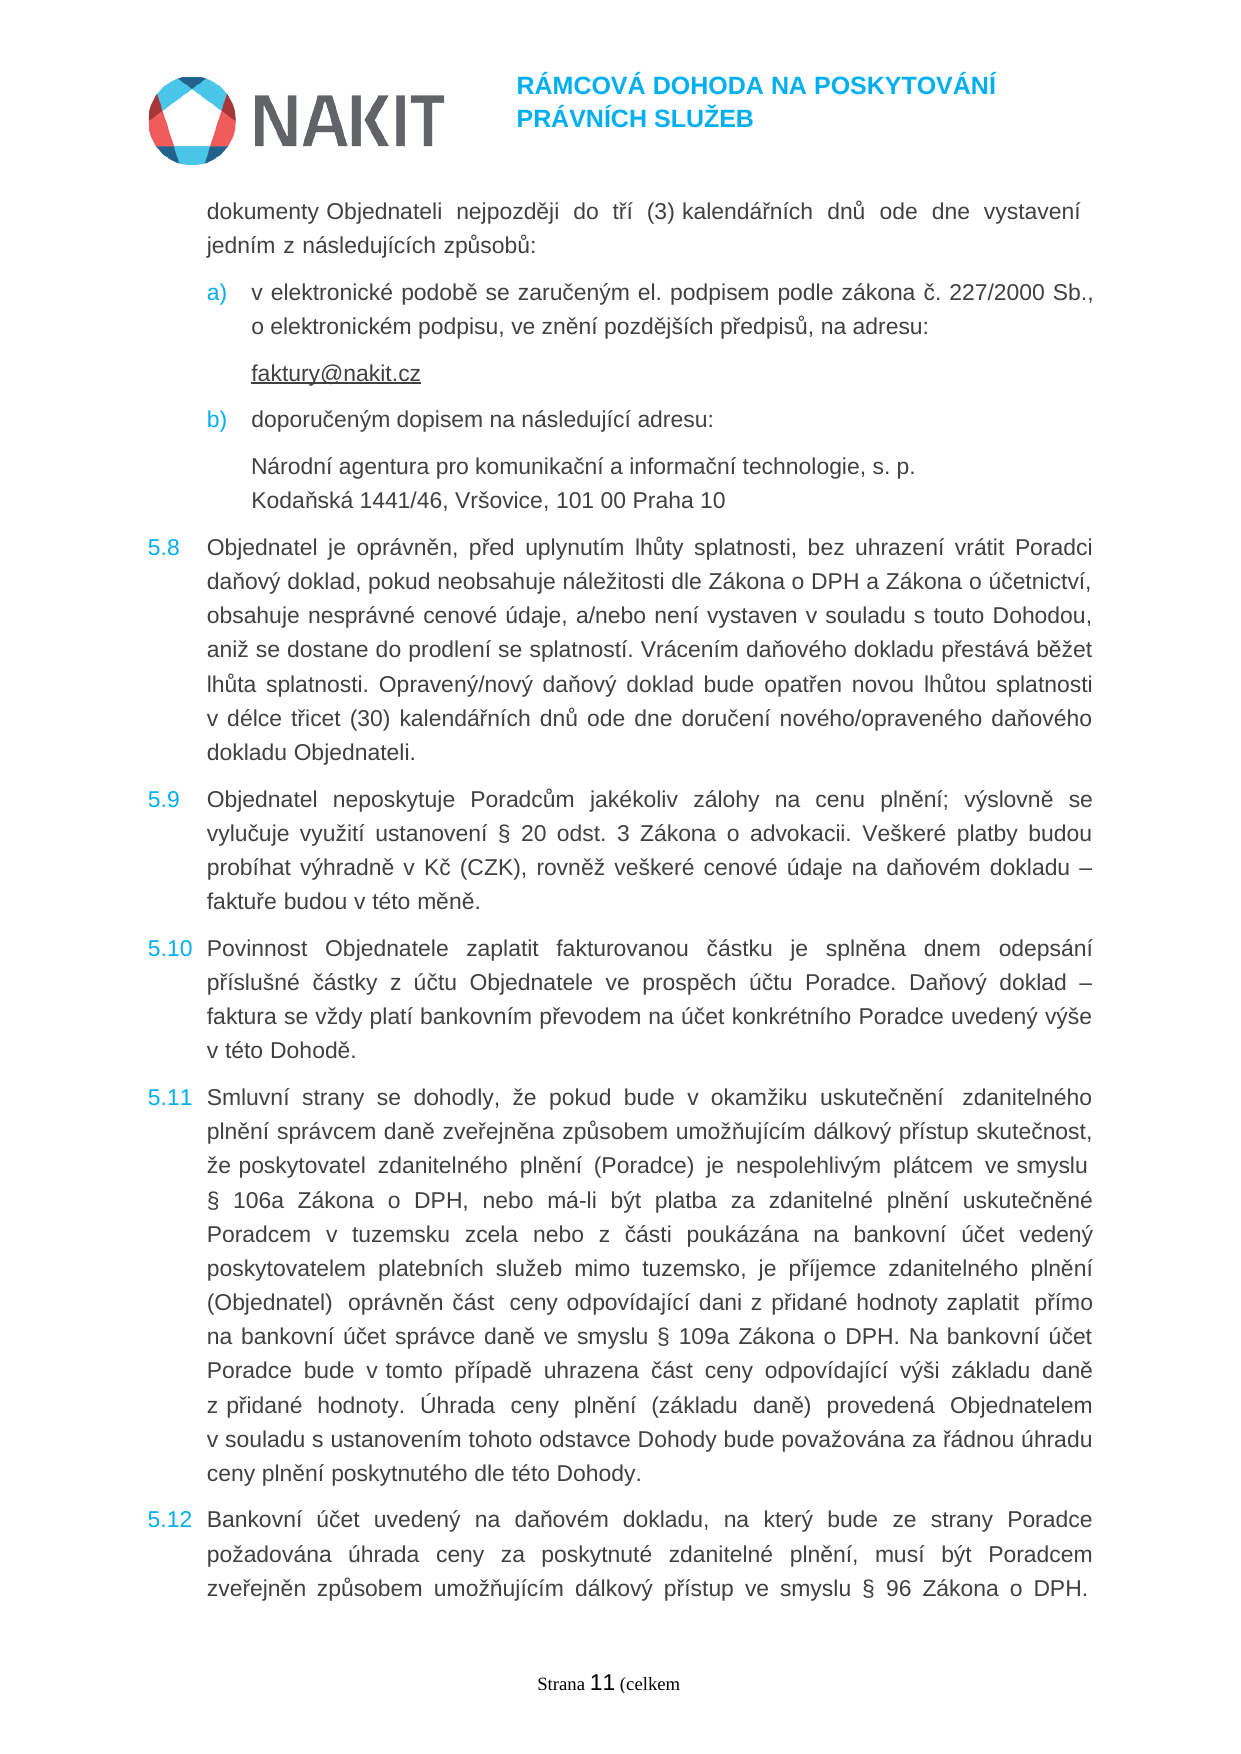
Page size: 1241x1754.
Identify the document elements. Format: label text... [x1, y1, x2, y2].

list v elektronické podobě se zaručeným el. podpisem podle zákona č. 227/2000 Sb., o elektronickém podpisu, ve znění pozdějších předpisů, na adresu: [207, 279, 1094, 339]
list Smluvní strany se dohodly, že pokud bude v okamžiku uskutečnění zdanitelného plnění správcem daně zveřejněna způsobem umožňujícím dálkový přístup skutečnost, že poskytovatel zdanitelného plnění (Poradce) je nespolehlivým plátcem ve smyslu [148, 1084, 1093, 1179]
text faktury@nakit.cz [251, 359, 1123, 386]
text dokumenty Objednateli nejpozději do tří (3) kalendářních dnů ode dne vystavení [207, 198, 1123, 224]
text jedním z následujících způsobů: [207, 232, 1123, 258]
list Objednatel neposkytuje Poradcům jakékoliv zálohy na cenu plnění; výslovně se vylučuje využití ustanovení § 20 odst. 3 Zákona o advokacii. Veškeré platby budou probíhat výhradně v Kč (CZK), rovněž veškeré cenové údaje na daňovém dokladu – faktuře budou v této měně. [148, 786, 1093, 915]
list doporučeným dopisem na následující adresu: [207, 406, 1123, 433]
text § 106a Zákona o DPH, nebo má-li být platba za zdanitelné plnění uskutečněné Poradcem v tuzemsku zcela nebo z části poukázána na bankovní účet vedený poskytovatelem platebních služeb mimo tuzemsko, je příjemce zdanitelného plnění (Objednatel) oprávněn část ceny odpovídající dani z přidané hodnoty zaplatit přímo na bankovní účet správce daně ve smyslu § 109a Zákona o DPH. Na bankovní účet Poradce bude v tomto případě uhrazena část ceny odpovídající výši základu daně z přidané hodnoty. Úhrada ceny plnění (základu daně) provedená Objednatelem v souladu s ustanovením tohoto odstavce Dohody bude považována za řádnou úhradu ceny plnění poskytnutého dle této Dohody. [207, 1187, 1093, 1486]
list Povinnost Objednatele zaplatit fakturovanou částku je splněna dnem odepsání příslušné částky z účtu Objednatele ve prospěch účtu Poradce. Daňový doklad – faktura se vždy platí bankovním převodem na účet konkrétního Poradce uvedený výše v této Dohodě. [148, 935, 1093, 1064]
list Bankovní účet uvedený na daňovém dokladu, na který bude ze strany Poradce požadována úhrada ceny za poskytnuté zdanitelné plnění, musí být Poradcem zveřejněn způsobem umožňujícím dálkový přístup ve smyslu § 96 Zákona o DPH. [147, 1506, 1093, 1601]
text Národní agentura pro komunikační a informační technologie, s. p. Kodaňská 1441/46, Vršovice, 101 00 Praha 10 [251, 453, 916, 514]
picture [148, 77, 445, 165]
list Objednatel je oprávněn, před uplynutím lhůty splatnosti, bez uhrazení vrátit Poradci daňový doklad, pokud neobsahuje náležitosti dle Zákona o DPH a Zákona o účetnictví, obsahuje nesprávné cenové údaje, a/nebo není vystaven v souladu s touto Dohodou, aniž se dostane do prodlení se splatností. Vrácením daňového dokladu přestává běžet lhůta splatnosti. Opravený/nový daňový doklad bude opatřen novou lhůtou splatnosti v délce třicet (30) kalendářních dnů ode dne doručení nového/opraveného daňového dokladu Objednateli. [148, 534, 1093, 765]
